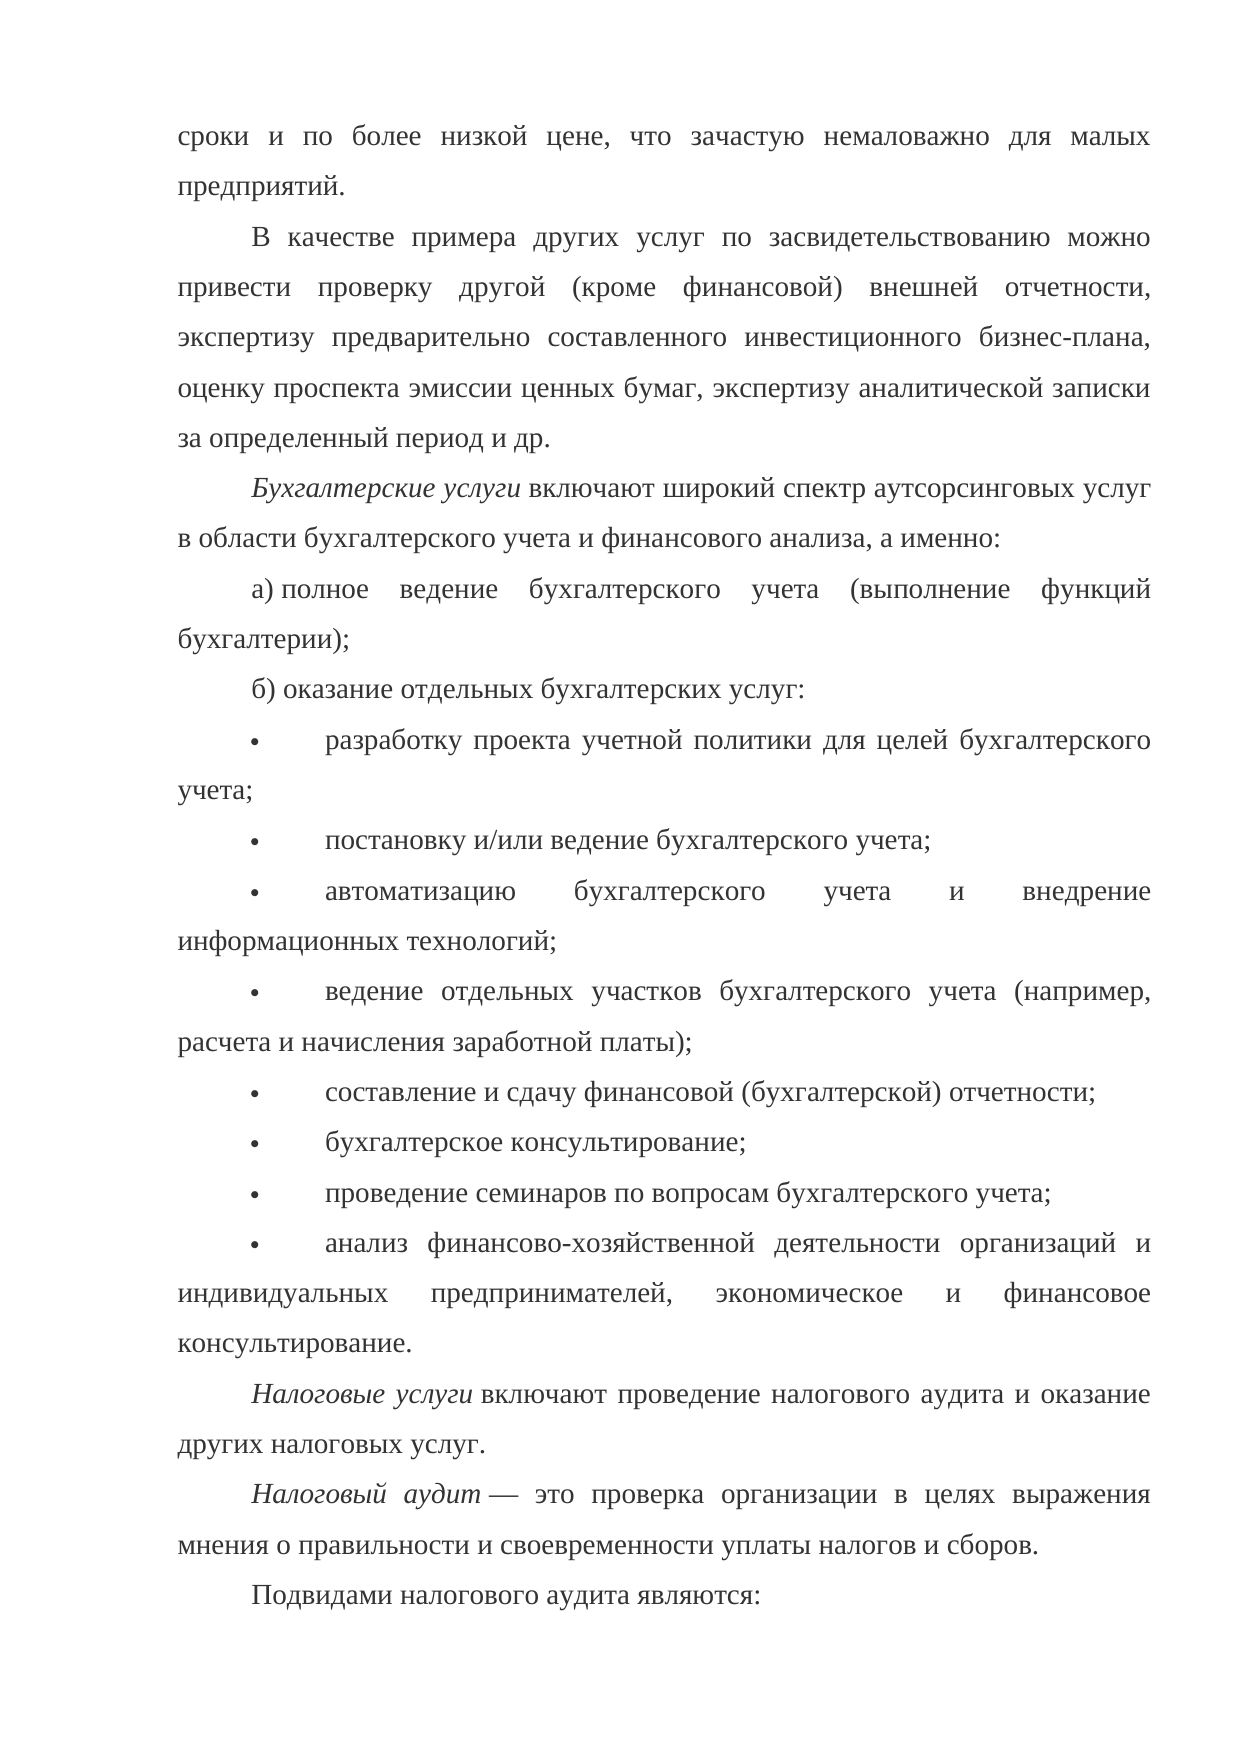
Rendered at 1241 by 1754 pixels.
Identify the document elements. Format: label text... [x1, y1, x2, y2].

text б) оказание отдельных бухгалтерских услуг: [177, 672, 1152, 705]
text Бухгалтерские услуги включают широкий спектр аутсорсинговых услуг в области бухгалтерского учета и финансового анализа, а именно: [177, 470, 1152, 554]
list анализ финансово-хозяйственной деятельности организаций и индивидуальных предпринимателей, экономическое и финансовое консультирование. [177, 1225, 1152, 1359]
list составление и сдачу финансовой (бухгалтерской) отчетности; [177, 1074, 1152, 1108]
text В качестве примера других услуг по засвидетельствованию можно привести проверку другой (кроме финансовой) внешней отчетности, экспертизу предварительно составленного инвестиционного бизнес-плана, оценку проспекта эмиссии ценных бумаг, экспертизу аналитической записки за определенный период и др. [177, 219, 1152, 453]
text Налоговый аудит — это проверка организации в целях выражения мнения о правильности и своевременности уплаты налогов и сборов. [177, 1477, 1152, 1560]
list разработку проекта учетной политики для целей бухгалтерского учета; [177, 722, 1152, 806]
list постановку и/или ведение бухгалтерского учета; [177, 822, 1152, 856]
list ведение отдельных участков бухгалтерского учета (например, расчета и начисления заработной платы); [177, 973, 1152, 1057]
text Налоговые услуги включают проведение налогового аудита и оказание других налоговых услуг. [177, 1376, 1152, 1460]
list бухгалтерское консультирование; [177, 1124, 1152, 1158]
list автоматизацию бухгалтерского учета и внедрение информационных технологий; [177, 873, 1152, 957]
text Подвидами налогового аудита являются: [177, 1577, 1152, 1611]
list проведение семинаров по вопросам бухгалтерского учета; [177, 1175, 1152, 1208]
text а) полное ведение бухгалтерского учета (выполнение функций бухгалтерии); [177, 571, 1152, 655]
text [177, 118, 1152, 202]
